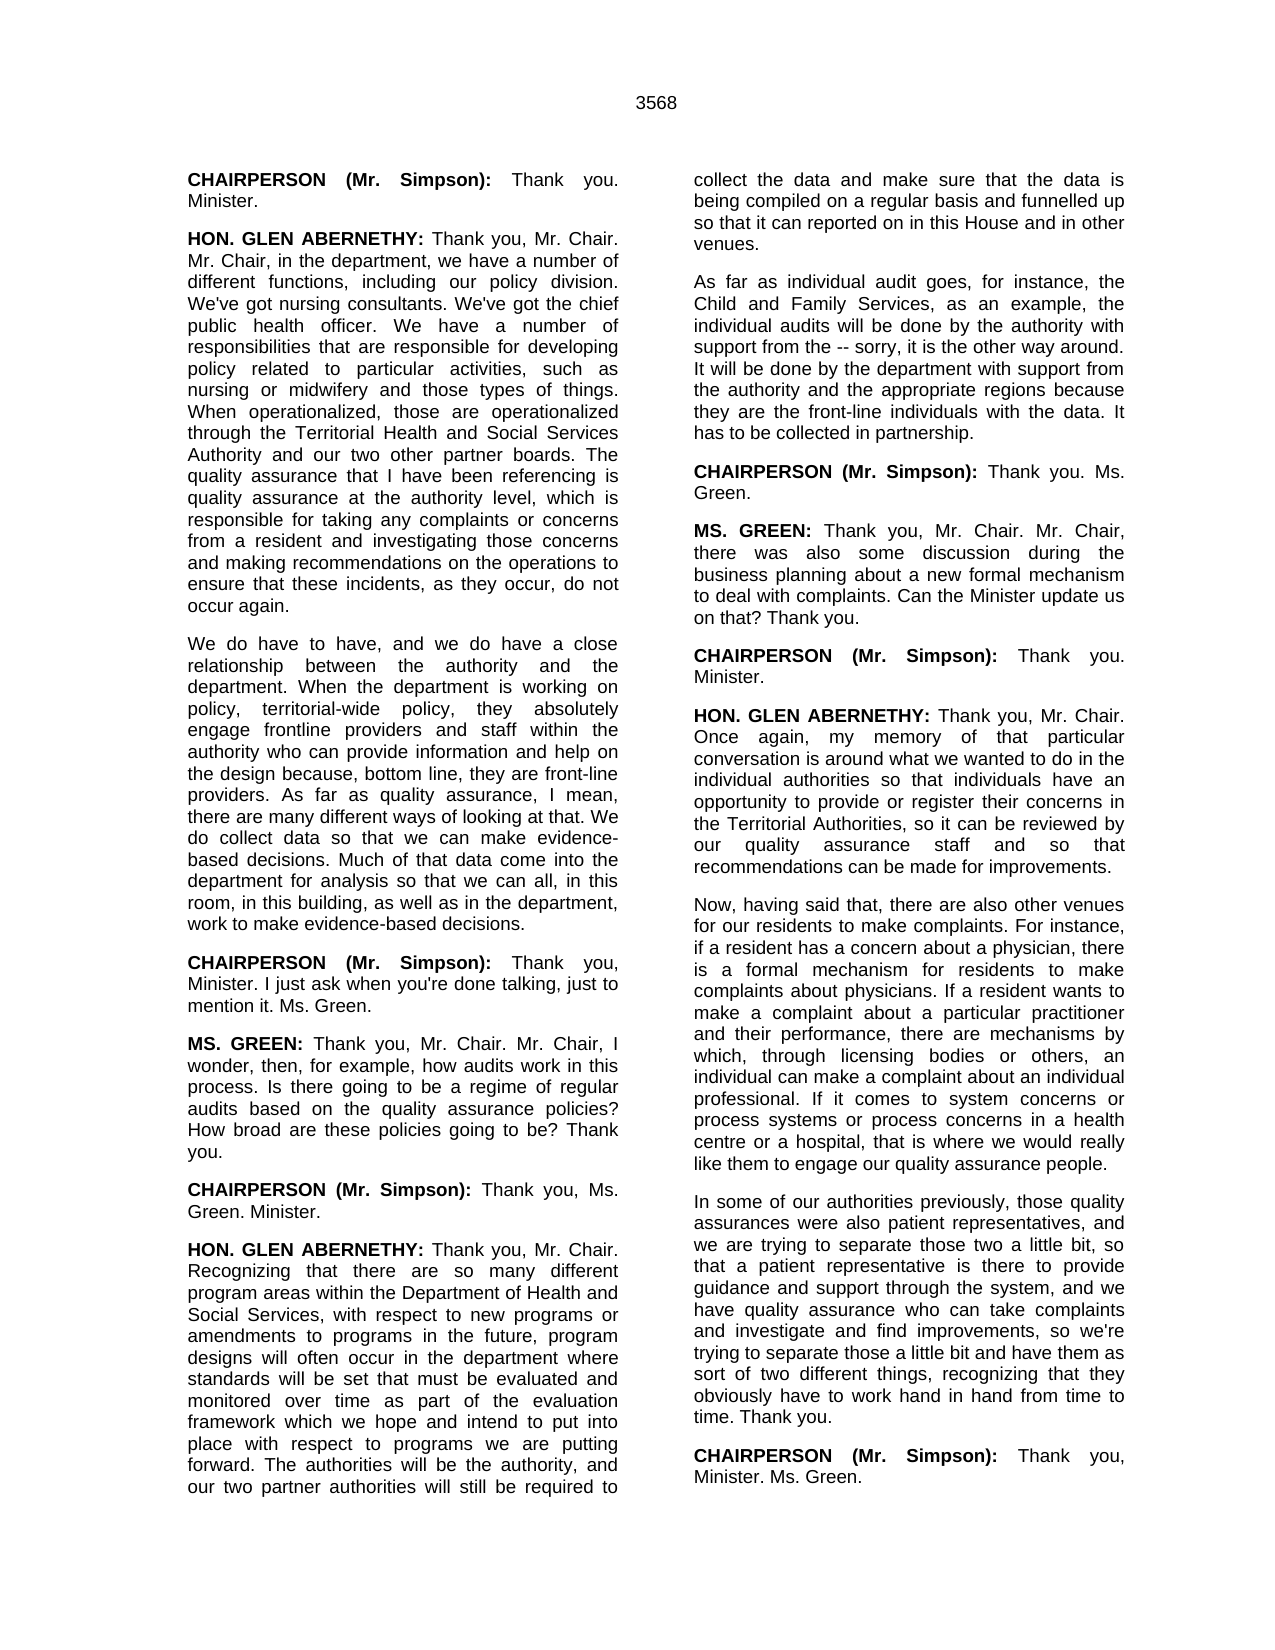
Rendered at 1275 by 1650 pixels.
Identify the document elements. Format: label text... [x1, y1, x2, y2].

text MS. GREEN: Thank you, Mr. Chair. Mr. Chair, there was also some discussion during the business planning about a new formal mechanism to deal with complaints. Can the Minister update us on that? Thank you. [694, 520, 1125, 628]
text As far as individual audit goes, for instance, the Child and Family Services, as an example, the individual audits will be done by the authority with support from the -- sorry, it is the other way around. It will be done by the department with support from the authority and the appropriate regions because they are the front-line individuals with the data. It has to be collected in partnership. [694, 271, 1125, 444]
text CHAIRPERSON (Mr. Simpson): Thank you, Minister. I just ask when you're done talking, just to mention it. Ms. Green. [187, 951, 619, 1016]
text CHAIRPERSON (Mr. Simpson): Thank you. Minister. [694, 645, 1125, 688]
text HON. GLEN ABERNETHY: Thank you, Mr. Chair. Once again, my memory of that particular conversation is around what we wanted to do in the individual authorities so that individuals have an opportunity to provide or register their concerns in the Territorial Authorities, so it can be reviewed by our quality assurance staff and so that recommendations can be made for improvements. [694, 704, 1125, 877]
text CHAIRPERSON (Mr. Simpson): Thank you. Minister. [187, 168, 619, 211]
text CHAIRPERSON (Mr. Simpson): Thank you. Ms. Green. [694, 460, 1125, 503]
text CHAIRPERSON (Mr. Simpson): Thank you, Ms. Green. Minister. [187, 1179, 619, 1222]
text HON. GLEN ABERNETHY: Thank you, Mr. Chair. Recognizing that there are so many different program areas within the Department of Health and Social Services, with respect to new programs or amendments to programs in the future, program designs will often occur in the department where standards will be set that must be evaluated and monitored over time as part of the evaluation framework which we hope and intend to put into place with respect to programs we are putting forward. The authorities will be the authority, and our two partner authorities will still be required to collect the data and make sure that the data is being compiled on a regular basis and funnelled up so that it can reported on in this House and in other venues. [187, 1239, 619, 1497]
text We do have to have, and we do have a close relationship between the authority and the department. When the department is working on policy, territorial-wide policy, they absolutely engage frontline providers and staff within the authority who can provide information and help on the design because, bottom line, they are front-line providers. As far as quality assurance, I mean, there are many different ways of looking at that. We do collect data so that we can make evidence-based decisions. Much of that data come into the department for analysis so that we can all, in this room, in this building, as well as in the department, work to make evidence-based decisions. [187, 633, 619, 935]
text MS. GREEN: Thank you, Mr. Chair. Mr. Chair, I wonder, then, for example, how audits work in this process. Is there going to be a regime of regular audits based on the quality assurance policies? How broad are these policies going to be? Thank you. [187, 1033, 619, 1162]
text HON. GLEN ABERNETHY: Thank you, Mr. Chair. Mr. Chair, in the department, we have a number of different functions, including our policy division. We've got nursing consultants. We've got the chief public health officer. We have a number of responsibilities that are responsible for developing policy related to particular activities, such as nursing or midwifery and those types of things. When operationalized, those are operationalized through the Territorial Health and Social Services Authority and our two other partner boards. The quality assurance that I have been referencing is quality assurance at the authority level, which is responsible for taking any complaints or concerns from a resident and investigating those concerns and making recommendations on the operations to ensure that these incidents, as they occur, do not occur again. [187, 228, 619, 616]
text Now, having said that, there are also other venues for our residents to make complaints. For instance, if a resident has a concern about a physician, there is a formal mechanism for residents to make complaints about physicians. If a resident wants to make a complaint about a particular practitioner and their performance, there are mechanisms by which, through licensing bodies or others, an individual can make a complaint about an individual professional. If it comes to system concerns or process systems or process concerns in a health centre or a hospital, that is where we would really like them to engage our quality assurance people. [694, 894, 1125, 1174]
text CHAIRPERSON (Mr. Simpson): Thank you, Minister. Ms. Green. [694, 1444, 1125, 1488]
text In some of our authorities previously, those quality assurances were also patient representatives, and we are trying to separate those two a little bit, so that a patient representative is there to provide guidance and support through the system, and we have quality assurance who can take complaints and investigate and find improvements, so we're trying to separate those a little bit and have them as sort of two different things, recognizing that they obviously have to work hand in hand from time to time. Thank you. [694, 1191, 1125, 1428]
